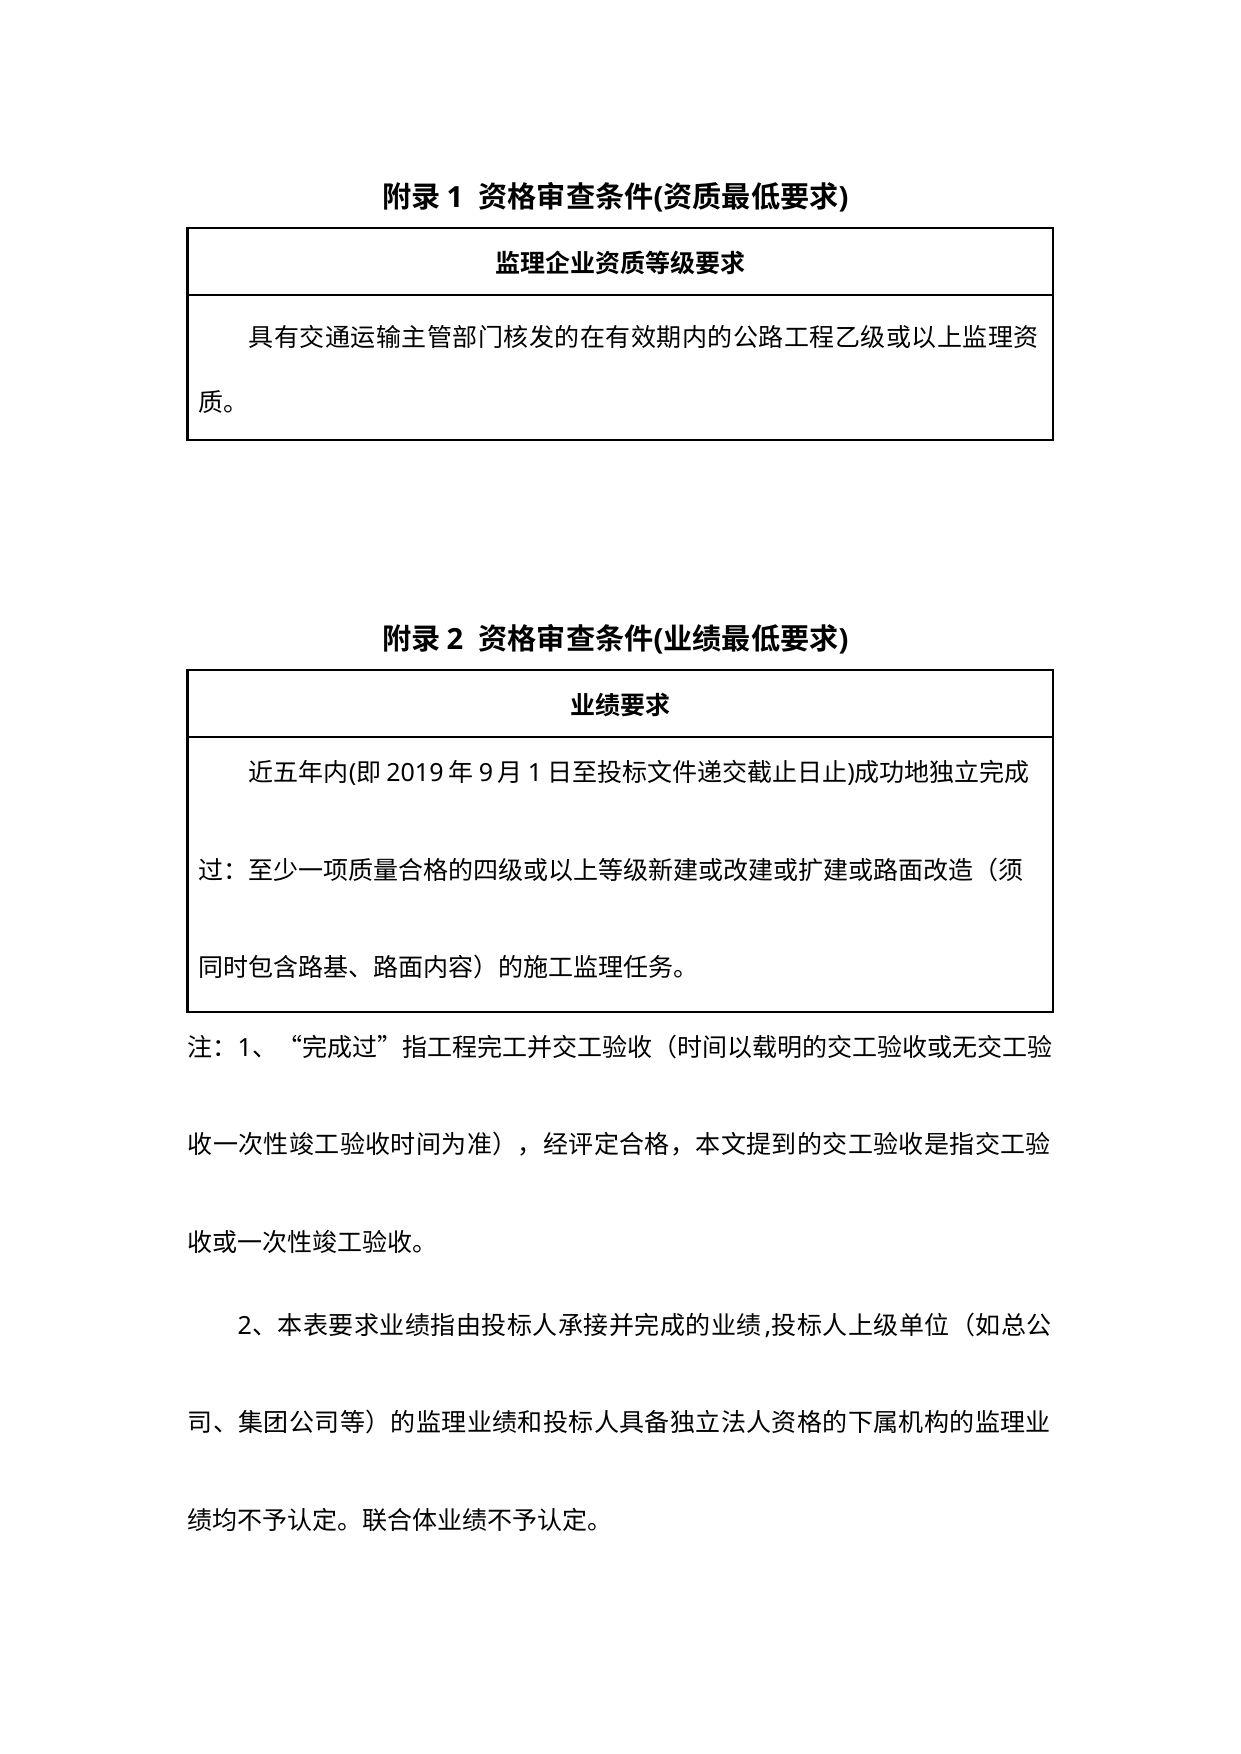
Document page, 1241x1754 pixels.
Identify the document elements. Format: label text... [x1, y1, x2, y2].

table_header 监理企业资质等级要求 [189, 229, 1052, 294]
table_cell 具有交通运输主管部门核发的在有效期内的公路工程乙级或以上监理资质。 [189, 296, 1052, 439]
table_cell 近五年内(即2019年9月1日至投标文件递交截止日止)成功地独立完成过：至少一项质量合格的四级或以上等级新建或改建或扩建或路面改造（须同时包含路基、路面内容）的施工监理任务。 [189, 738, 1052, 1011]
table_header 业绩要求 [189, 671, 1052, 736]
subtitle 附录2 资格审查条件(业绩最低要求) [187, 604, 1043, 669]
text 2、本表要求业绩指由投标人承接并完成的业绩,投标人上级单位（如总公司、集团公司等）的监理业绩和投标人具备独立法人资格的下属机构的监理业绩均不予认定。联合体业绩不予认定。 [187, 1291, 1053, 1551]
text 注：1、“完成过”指工程完工并交工验收（时间以载明的交工验收或无交工验收一次性竣工验收时间为准），经评定合格，本文提到的交工验收是指交工验收或一次性竣工验收。 [187, 1013, 1053, 1273]
subtitle 附录1 资格审查条件(资质最低要求) [187, 162, 1043, 227]
